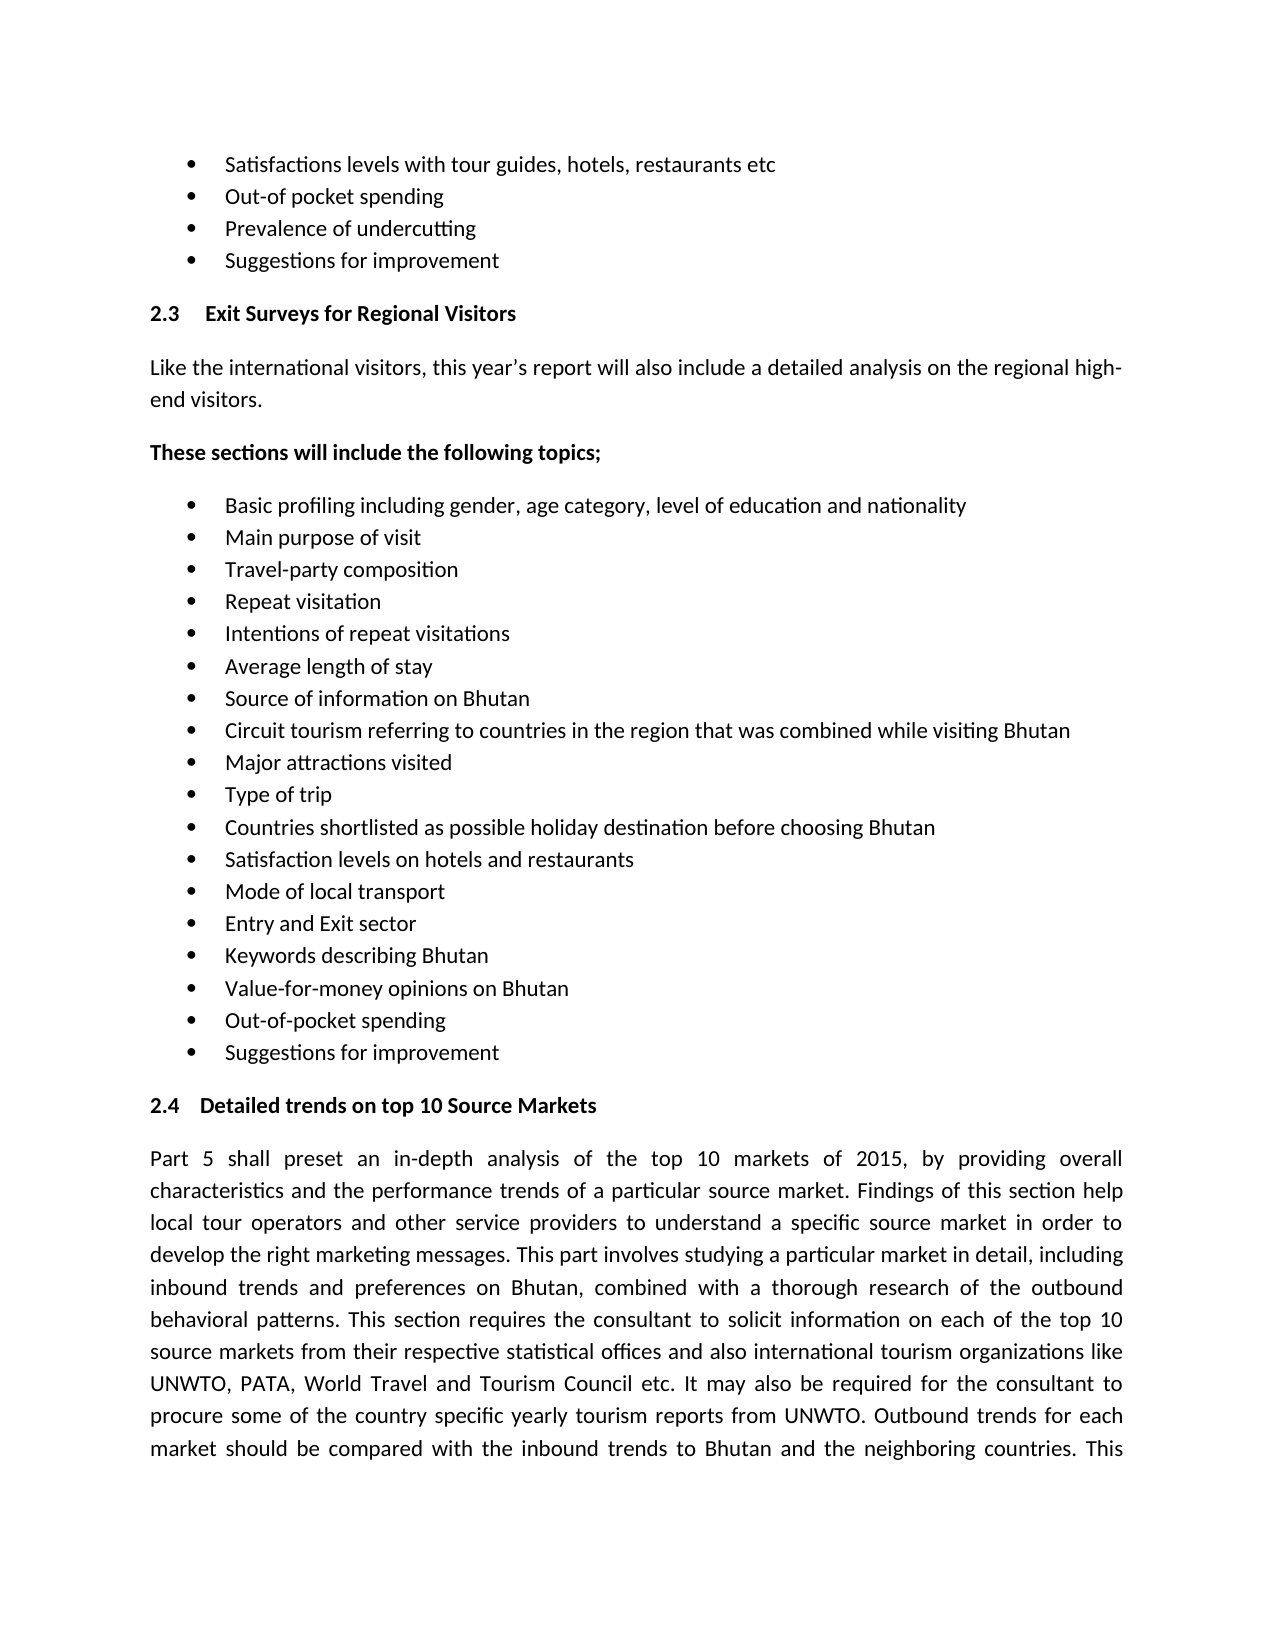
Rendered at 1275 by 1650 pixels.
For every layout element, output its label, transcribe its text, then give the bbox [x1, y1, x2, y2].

list Prevalence of undercutting [187, 214, 1125, 242]
text These sections will include the following topics; [150, 438, 1125, 466]
list Suggestions for improvement [187, 1038, 1125, 1066]
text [150, 1144, 1125, 1462]
list Source of information on Bhutan [187, 684, 1125, 712]
list Satisfactions levels with tour guides, hotels, restaurants etc [187, 150, 1125, 178]
list Suggestions for improvement [187, 247, 1125, 274]
list Basic profiling including gender, age category, level of education and nationality [187, 491, 1125, 519]
list Main purpose of visit [187, 523, 1125, 551]
list Keywords describing Bhutan [187, 941, 1125, 969]
list Travel-party composition [187, 555, 1125, 583]
text Like the international visitors, this year’s report will also include a detailed analysis on the regional high-end visitors. [150, 353, 1125, 413]
text 2.3 Exit Surveys for Regional Visitors [150, 299, 1125, 328]
text 2.4 Detailed trends on top 10 Source Markets [150, 1091, 1125, 1119]
list Intentions of repeat visitations [187, 619, 1125, 648]
list Entry and Exit sector [187, 909, 1125, 937]
list Out-of-pocket spending [187, 1006, 1125, 1034]
list Average length of stay [187, 652, 1125, 680]
list Mode of local transport [187, 877, 1125, 905]
list Satisfaction levels on hotels and restaurants [187, 845, 1125, 873]
list Countries shortlisted as possible holiday destination before choosing Bhutan [187, 813, 1125, 841]
list Type of trip [187, 781, 1125, 808]
list Repeat visitation [187, 587, 1125, 615]
list Value-for-money opinions on Bhutan [187, 974, 1125, 1002]
list Circuit tourism referring to countries in the region that was combined while visiting Bhutan [187, 716, 1125, 744]
list Major attractions visited [187, 748, 1125, 776]
list Out-of pocket spending [187, 182, 1125, 210]
